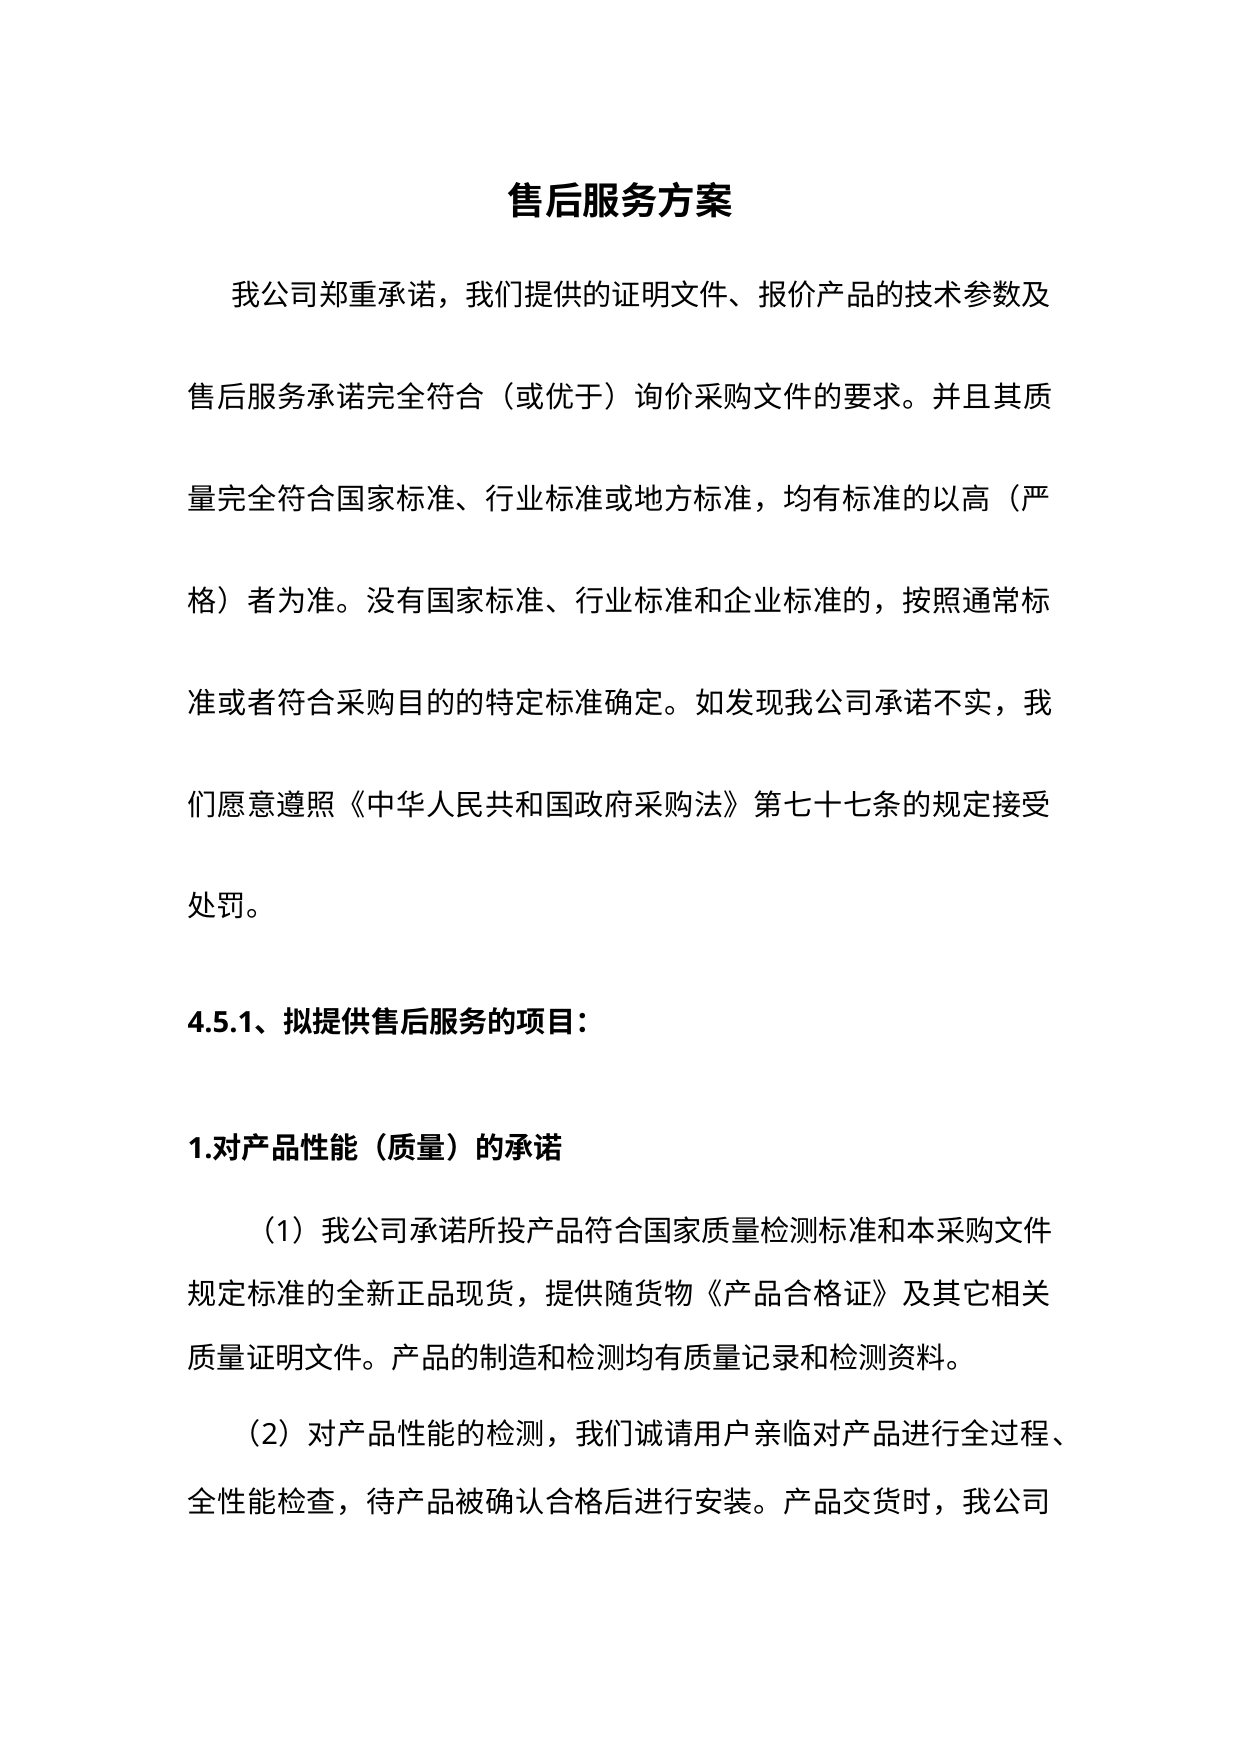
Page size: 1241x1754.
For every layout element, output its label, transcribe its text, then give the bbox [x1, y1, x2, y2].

subtitle 4.5.1、拟提供售后服务的项目： [187, 986, 1053, 1054]
subtitle 1.对产品性能（质量）的承诺 [187, 1112, 1053, 1180]
text 我公司郑重承诺，我们提供的证明文件、报价产品的技术参数及售后服务承诺完全符合（或优于）询价采购文件的要求。并且其质量完全符合国家标准、行业标准或地方标准，均有标准的以高（严格）者为准。没有国家标准、行业标准和企业标准的，按照通常标准或者符合采购目的的特定标准确定。如发现我公司承诺不实，我们愿意遵照《中华人民共和国政府采购法》第七十七条的规定接受处罚。 [187, 259, 1053, 938]
text （1）我公司承诺所投产品符合国家质量检测标准和本采购文件规定标准的全新正品现货，提供随货物《产品合格证》及其它相关质量证明文件。产品的制造和检测均有质量记录和检测资料。 [187, 1207, 1053, 1376]
text 售后服务方案 [187, 164, 1053, 232]
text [187, 1398, 1053, 1533]
